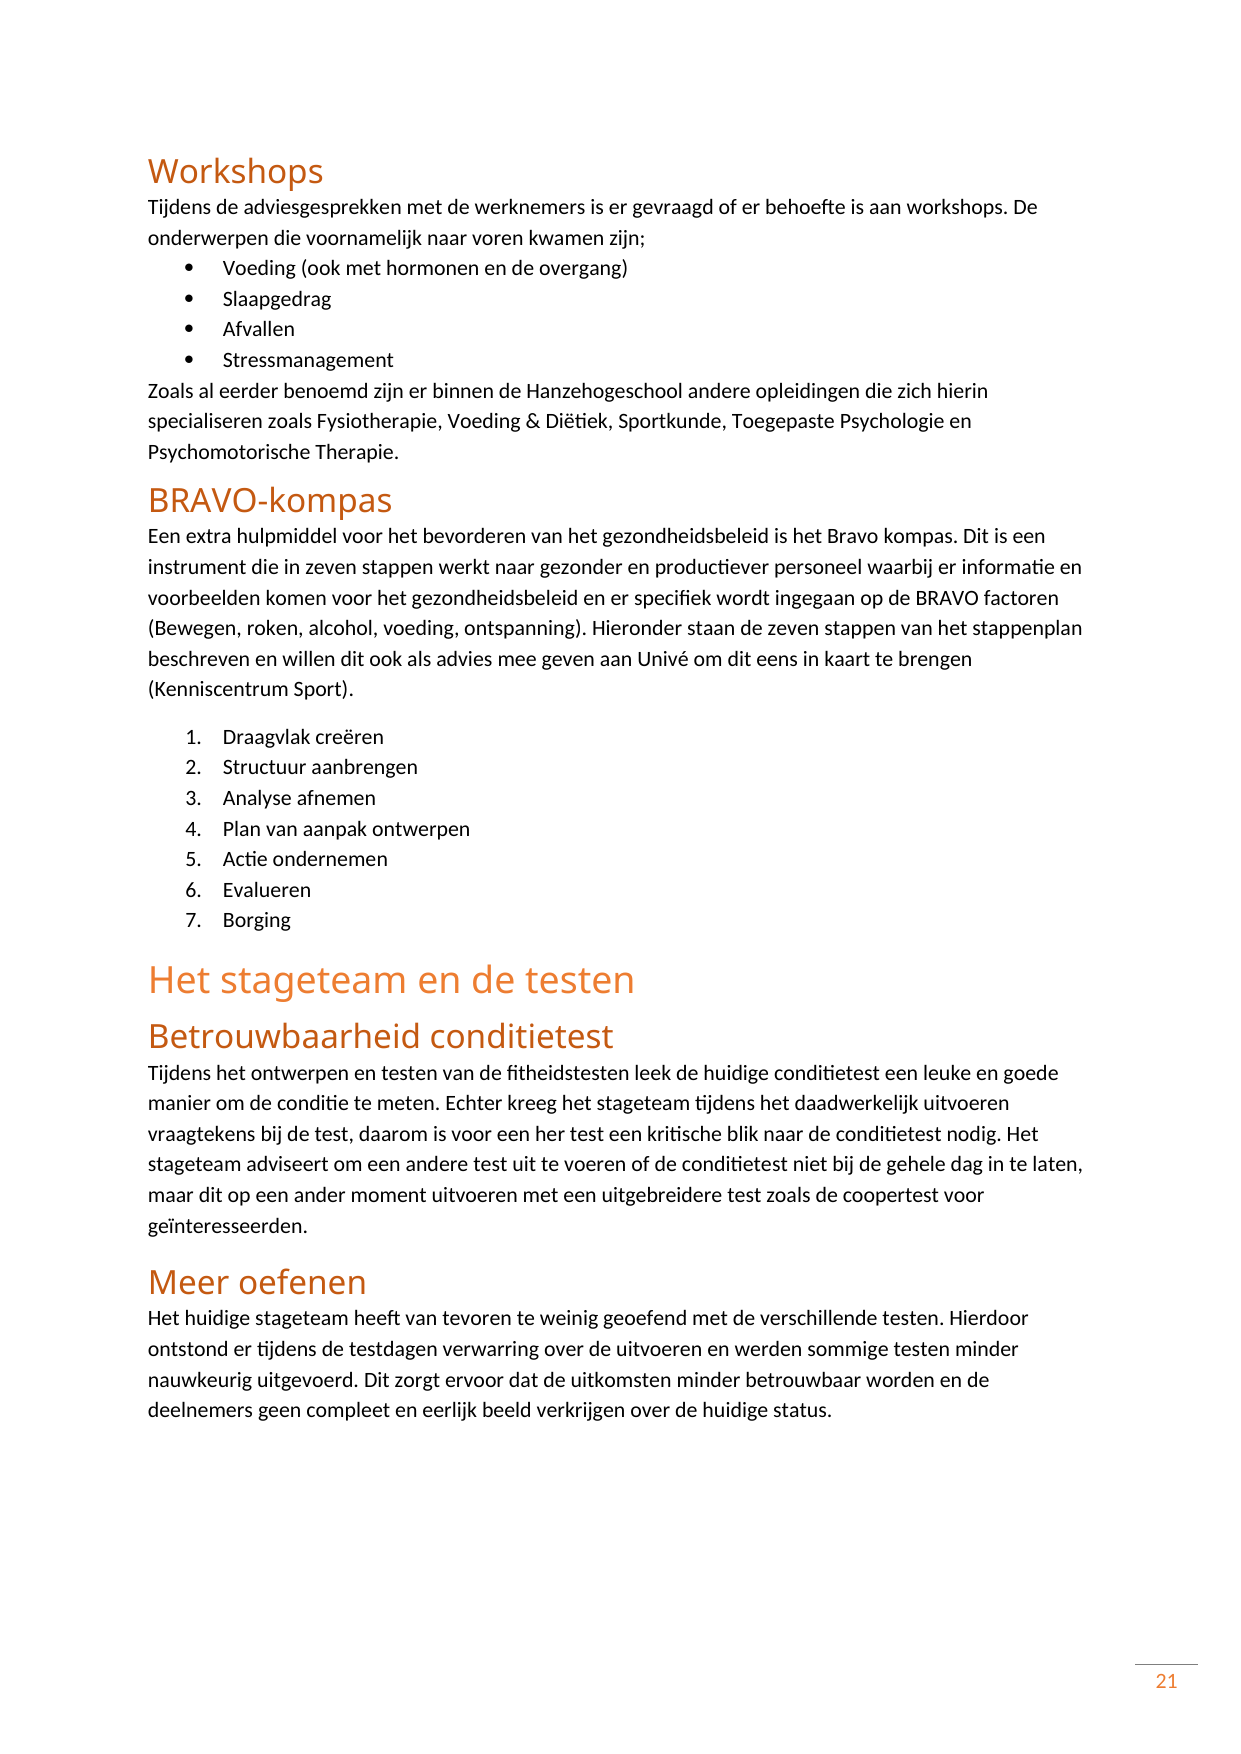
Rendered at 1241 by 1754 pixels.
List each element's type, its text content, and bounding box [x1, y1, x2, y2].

list Draagvlak creëren [185, 723, 1093, 749]
list Evalueren [185, 876, 1093, 903]
subtitle Workshops [148, 148, 1093, 193]
text Zoals al eerder benoemd zijn er binnen de Hanzehogeschool andere opleidingen die zich hierin specialiseren zoals Fysiotherapie, Voeding & Diëtiek, Sportkunde, Toegepaste Psychologie en Psychomotorische Therapie. [148, 377, 1093, 465]
list Voeding (ook met hormonen en de overgang) [185, 254, 1093, 281]
list Afvallen [185, 316, 1093, 342]
text Het huidige stageteam heeft van tevoren te weinig geoefend met de verschillende testen. Hierdoor ontstond er tijdens de testdagen verwarring over de uitvoeren en werden sommige testen minder nauwkeurig uitgevoerd. Dit zorgt ervoor dat de uitkomsten minder betrouwbaar worden en de deelnemers geen compleet en eerlijk beeld verkrijgen over de huidige status. [148, 1304, 1093, 1423]
list Structuur aanbrengen [185, 753, 1093, 780]
subtitle BRAVO-kompas [148, 477, 1093, 522]
list Borging [185, 907, 1093, 933]
text Tijdens de adviesgesprekken met de werknemers is er gevraagd of er behoefte is aan workshops. De onderwerpen die voornamelijk naar voren kwamen zijn; [148, 193, 1093, 250]
text Tijdens het ontwerpen en testen van de fitheidstesten leek de huidige conditietest een leuke en goede manier om de conditie te meten. Echter kreeg het stageteam tijdens het daadwerkelijk uitvoeren vraagtekens bij de test, daarom is voor een her test een kritische blik naar de conditietest nodig. Het stageteam adviseert om een andere test uit te voeren of de conditietest niet bij de gehele dag in te laten, maar dit op een ander moment uitvoeren met een uitgebreidere test zoals de coopertest voor geïnteresseerden. [148, 1059, 1093, 1238]
list Actie ondernemen [185, 845, 1093, 872]
subtitle Betrouwbaarheid conditietest [148, 1013, 1093, 1059]
list Slaapgedrag [185, 285, 1093, 312]
subtitle Het stageteam en de testen [148, 954, 1093, 1005]
list Stressmanagement [185, 346, 1093, 373]
list Plan van aanpak ontwerpen [185, 815, 1093, 841]
text Een extra hulpmiddel voor het bevorderen van het gezondheidsbeleid is het Bravo kompas. Dit is een instrument die in zeven stappen werkt naar gezonder en productiever personeel waarbij er informatie en voorbeelden komen voor het gezondheidsbeleid en er specifiek wordt ingegaan op de BRAVO factoren (Bewegen, roken, alcohol, voeding, ontspanning). Hieronder staan de zeven stappen van het stappenplan beschreven en willen dit ook als advies mee geven aan Univé om dit eens in kaart te brengen . [148, 522, 1093, 702]
subtitle Meer oefenen [148, 1259, 1093, 1304]
list Analyse afnemen [185, 784, 1093, 811]
